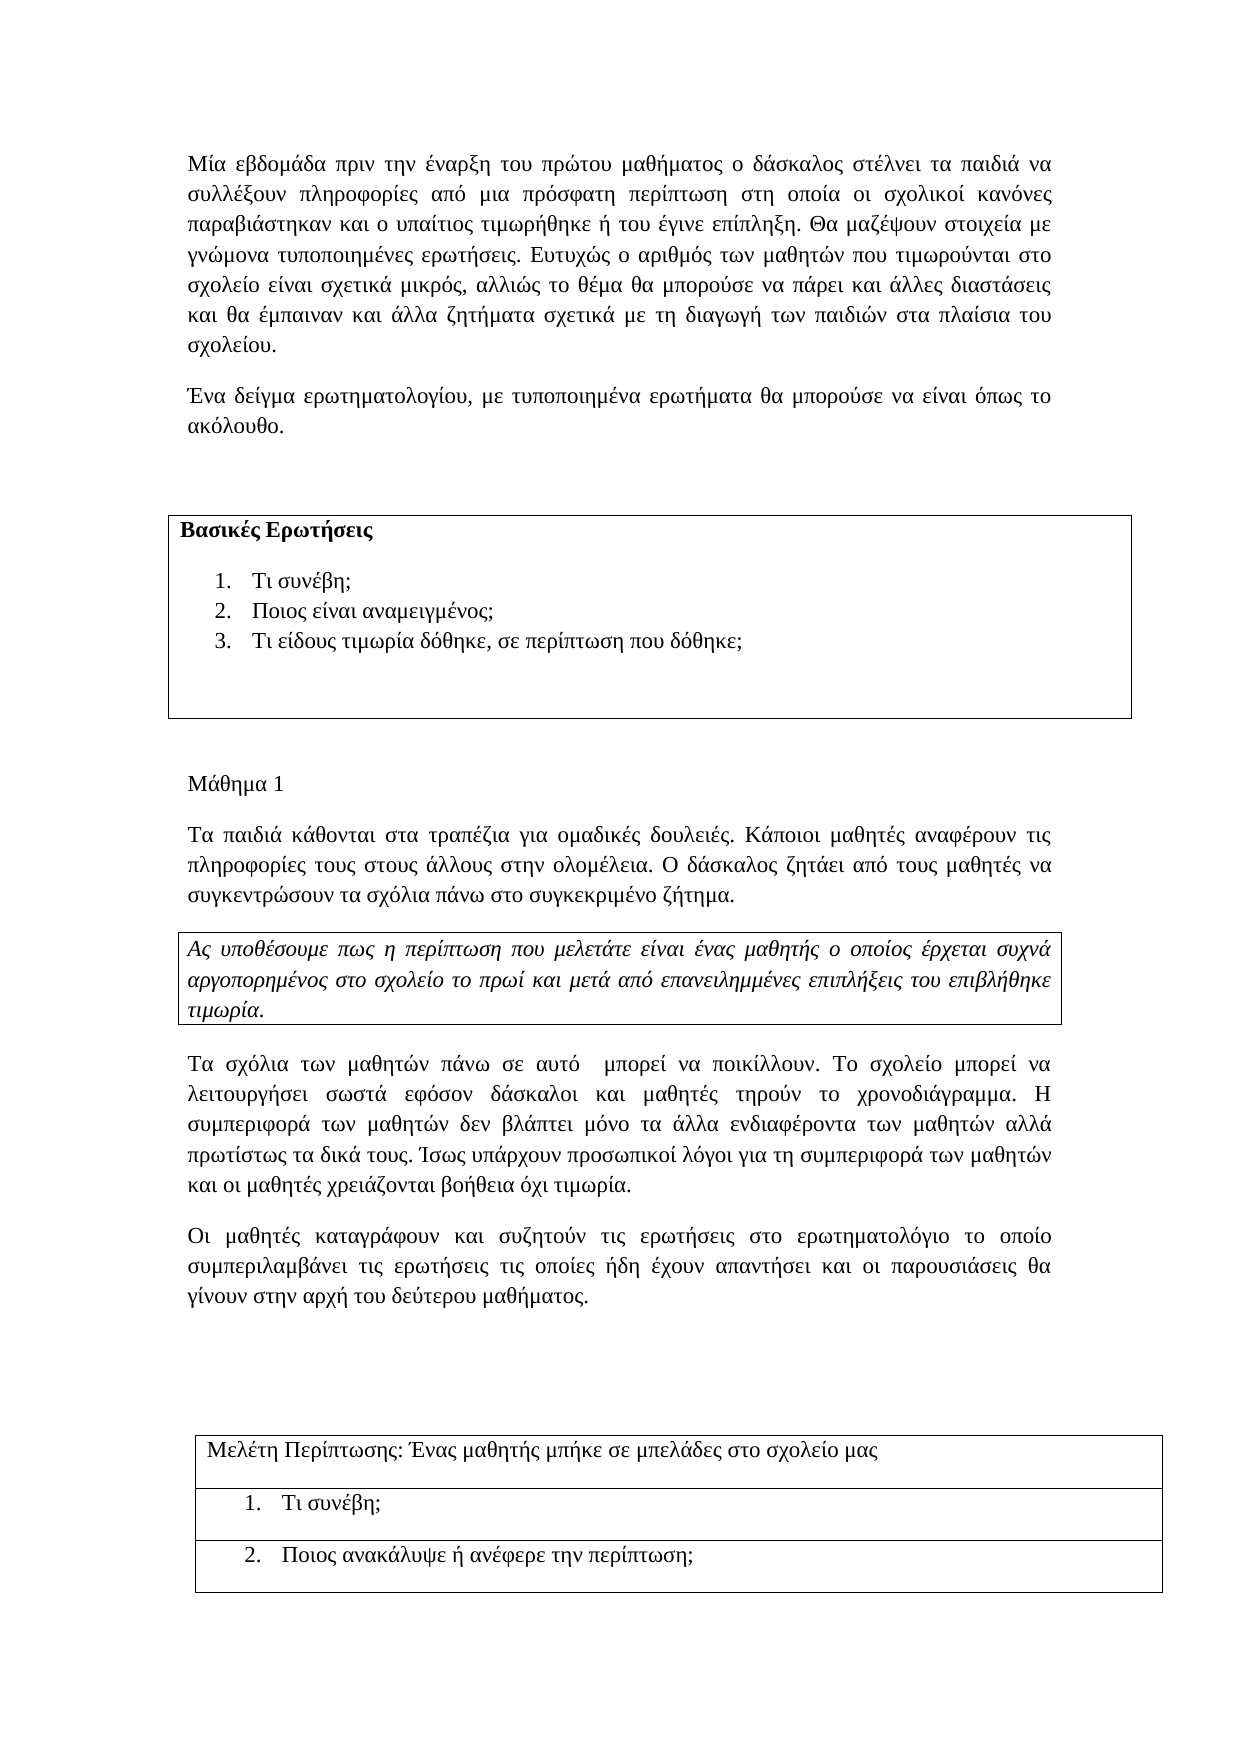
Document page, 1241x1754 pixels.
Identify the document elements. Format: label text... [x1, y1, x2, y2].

text Ένα δείγμα ερωτηματολογίου, με τυποποιημένα ερωτήματα θα μπορούσε να είναι όπως το ακόλουθο. [187, 382, 1053, 439]
text Ας υποθέσουμε πως η περίπτωση που μελετάτε είναι ένας μαθητής ο οποίος έρχεται συχνά αργοπορημένος στο σχολείο το πρωί και μετά από επανειλημμένες επιπλήξεις του επιβλήθηκε τιμωρία. [179, 933, 1061, 1024]
text Μάθημα 1 [187, 770, 1053, 796]
text Οι μαθητές καταγράφουν και συζητούν τις ερωτήσεις στο ερωτηματολόγιο το οποίο συμπεριλαμβάνει τις ερωτήσεις τις οποίες ήδη έχουν απαντήσει και οι παρουσιάσεις θα γίνουν στην αρχή του δεύτερου μαθήματος. [187, 1222, 1053, 1309]
text Μία εβδομάδα πριν την έναρξη του πρώτου μαθήματος ο δάσκαλος στέλνει τα παιδιά να συλλέξουν πληροφορίες από μια πρόσφατη περίπτωση στη οποία οι σχολικοί κανόνες παραβιάστηκαν και ο υπαίτιος τιμωρήθηκε ή του έγινε επίπληξη. Θα μαζέψουν στοιχεία με γνώμονα τυποποιημένες ερωτήσεις. Ευτυχώς ο αριθμός των μαθητών που τιμωρούνται στο σχολείο είναι σχετικά μικρός, αλλιώς το θέμα θα μπορούσε να πάρει και άλλες διαστάσεις και θα έμπαιναν και άλλα ζητήματα σχετικά με τη διαγωγή των παιδιών στα πλαίσια του σχολείου. [187, 150, 1053, 358]
table_header Μελέτη Περίπτωσης: Ένας μαθητής μπήκε σε μπελάδες στο σχολείο μας [196, 1436, 1162, 1487]
table_cell Τι συνέβη; [196, 1489, 1162, 1539]
table_header Βασικές Ερωτήσεις Τι συνέβη; Ποιος είναι αναμειγμένος; Τι είδους τιμωρία δόθηκε, σε περίπτωση που δόθηκε; [169, 516, 1131, 718]
table_cell Ποιος ανακάλυψε ή ανέφερε την περίπτωση; [196, 1541, 1162, 1592]
text Τα σχόλια των μαθητών πάνω σε αυτό μπορεί να ποικίλλουν. Το σχολείο μπορεί να λειτουργήσει σωστά εφόσον δάσκαλοι και μαθητές τηρούν το χρονοδιάγραμμα. Η συμπεριφορά των μαθητών δεν βλάπτει μόνο τα άλλα ενδιαφέροντα των μαθητών αλλά πρωτίστως τα δικά τους. Ίσως υπάρχουν προσωπικοί λόγοι για τη συμπεριφορά των μαθητών και οι μαθητές χρειάζονται βοήθεια όχι τιμωρία. [187, 1050, 1053, 1197]
text Τα παιδιά κάθονται στα τραπέζια για ομαδικές δουλειές. Κάποιοι μαθητές αναφέρουν τις πληροφορίες τους στους άλλους στην ολομέλεια. Ο δάσκαλος ζητάει από τους μαθητές να συγκεντρώσουν τα σχόλια πάνω στο συγκεκριμένο ζήτημα. [187, 821, 1053, 908]
